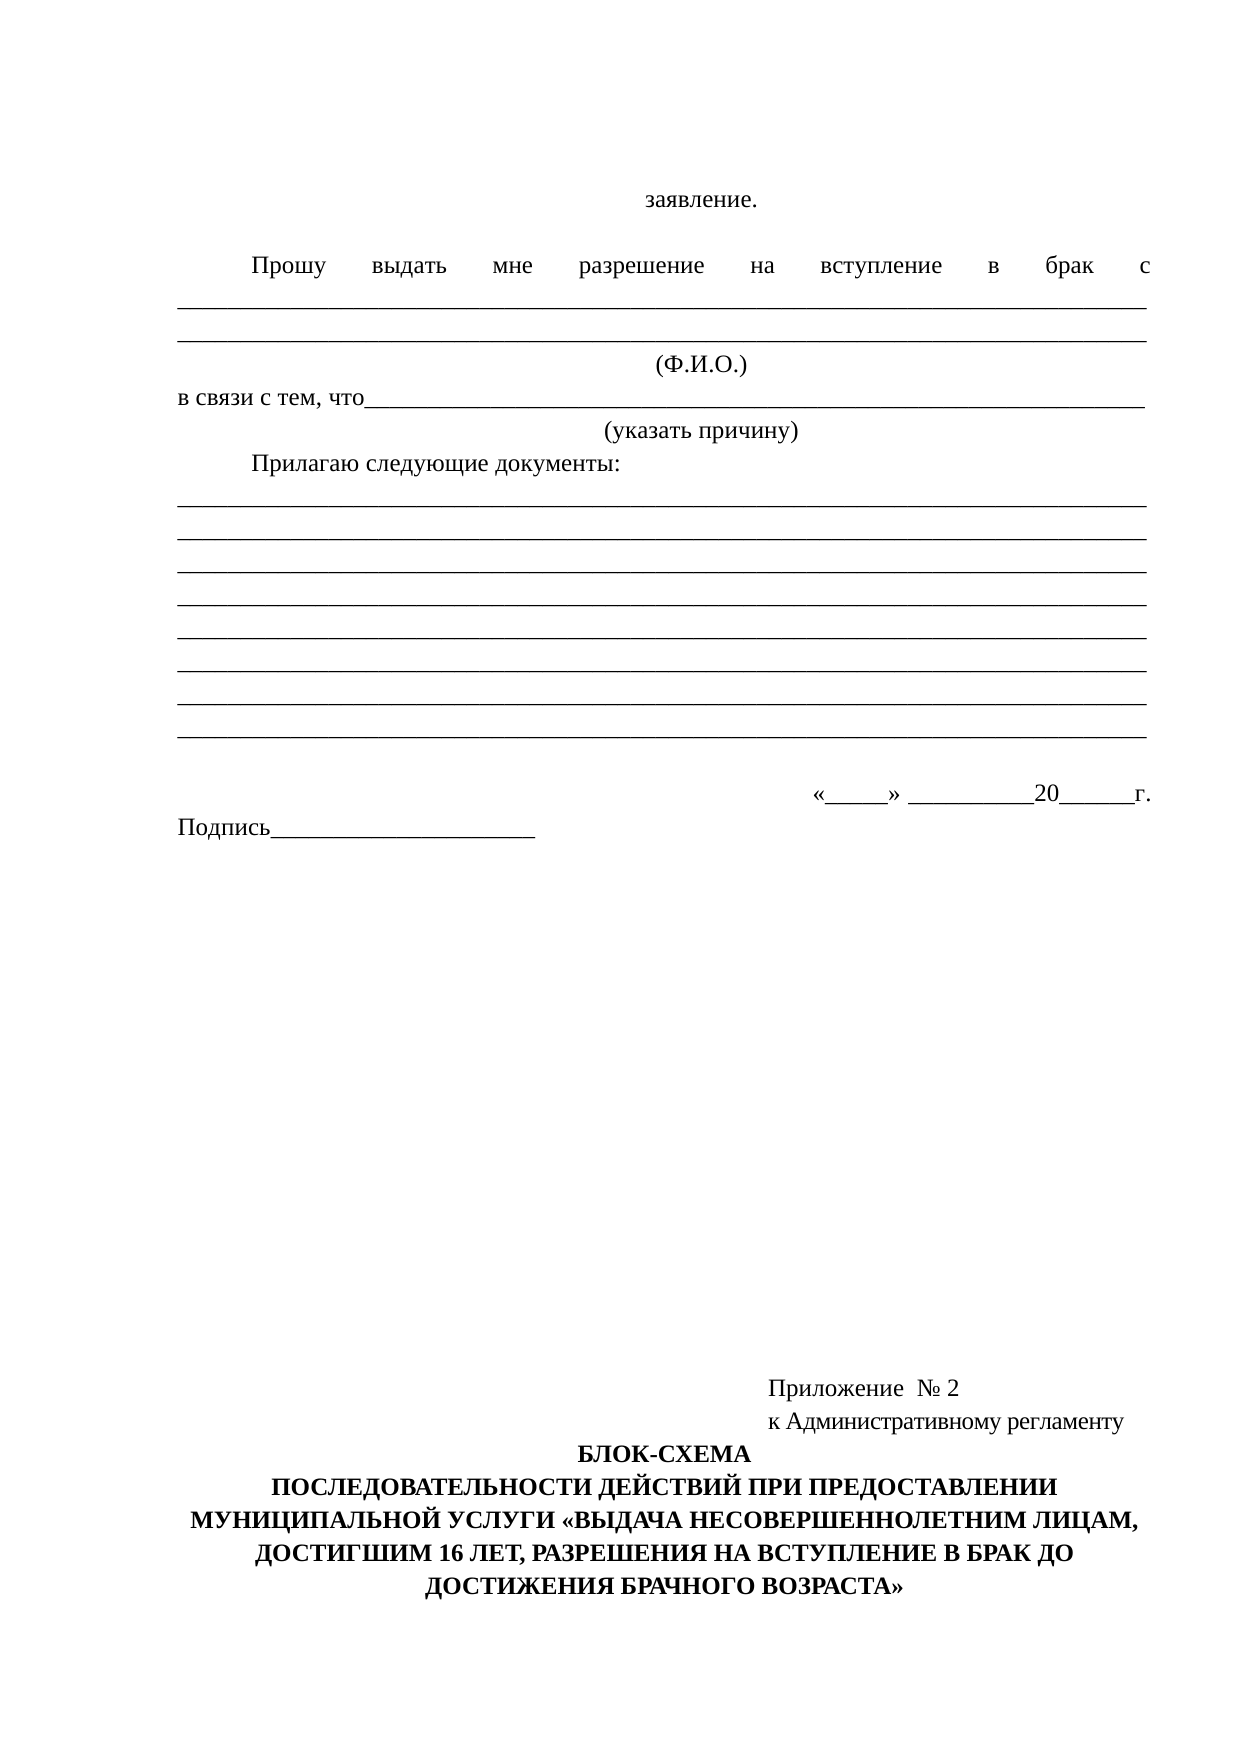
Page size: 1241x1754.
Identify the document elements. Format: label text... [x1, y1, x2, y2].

text БЛОК-СХЕМА [177, 1439, 1152, 1468]
text Прошу выдать мне разрешение на вступление в брак с _____________________________________________________________________________ [177, 250, 1152, 312]
text заявление. [177, 184, 1152, 213]
text Приложение № 2 [768, 1373, 1152, 1402]
text Прилагаю следующие документы: [177, 448, 1152, 477]
text _____________________________________________________________________________ [177, 316, 1152, 345]
text в связи с тем, что______________________________________________________________ [177, 382, 1152, 411]
text ________________________________________________________________________________________________________________________________________________________________________________________________________________________________________________________________________________________________________________________________________________________________________________________________________________________________________________________________________________________________________________________________________________________________________________________________________________________________________ [177, 481, 1152, 741]
text к Административному регламенту [768, 1406, 1152, 1435]
text ПОСЛЕДОВАТЕЛЬНОСТИ ДЕЙСТВИЙ ПРИ ПРЕДОСТАВЛЕНИИ МУНИЦИПАЛЬНОЙ УСЛУГИ «ВЫДАЧА НЕСОВЕРШЕННОЛЕТНИМ ЛИЦАМ, ДОСТИГШИМ 16 ЛЕТ, РАЗРЕШЕНИЯ НА ВСТУПЛЕНИЕ В БРАК ДО ДОСТИЖЕНИЯ БРАЧНОГО ВОЗРАСТА» [177, 1472, 1152, 1600]
text «_____» __________20______г. Подпись_____________________ [177, 778, 1152, 840]
text (указать причину) [177, 415, 1152, 444]
text (Ф.И.О.) [177, 349, 1152, 378]
